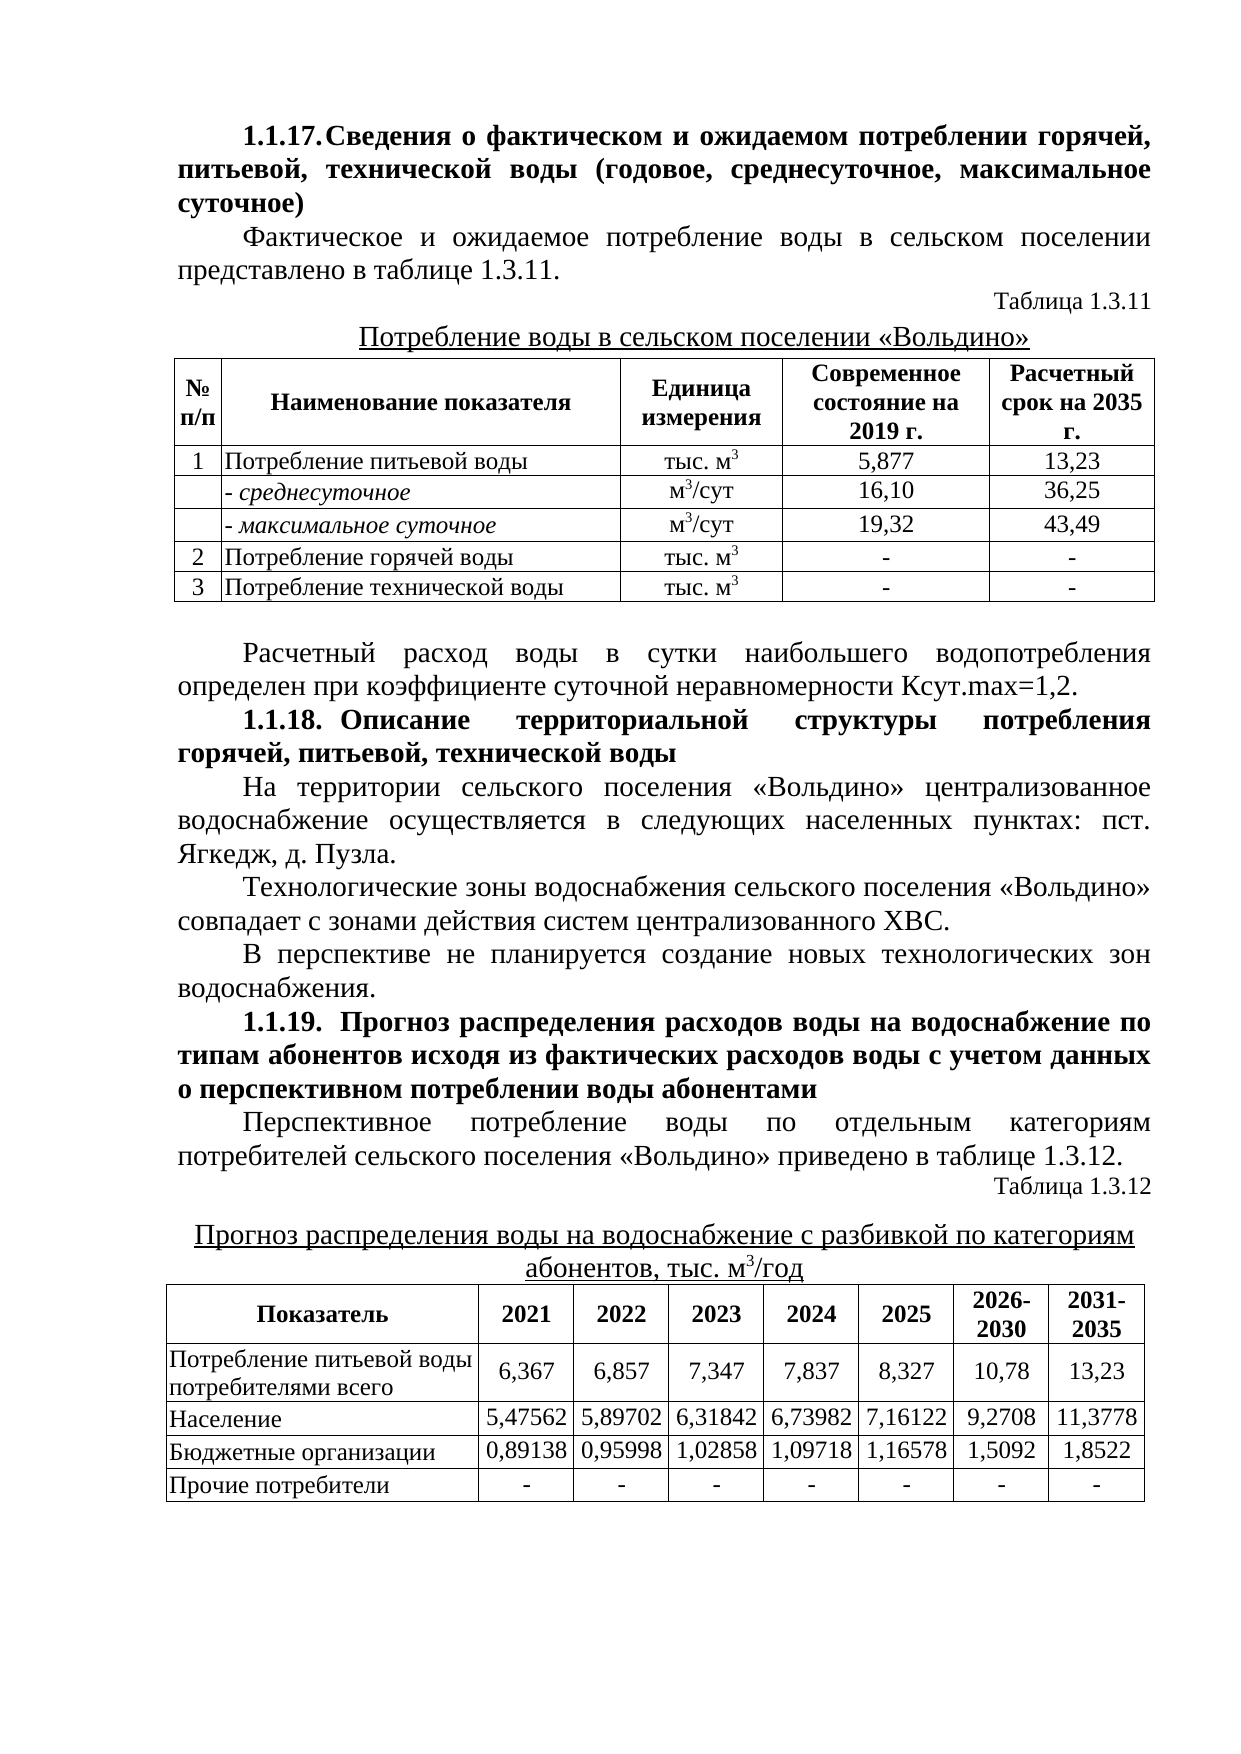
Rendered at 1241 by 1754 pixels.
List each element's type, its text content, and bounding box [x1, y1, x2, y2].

table_cell 6,73982 [764, 1402, 858, 1434]
table_header Современное состояние на 2019 г. [783, 359, 989, 445]
table_cell [175, 509, 221, 541]
table_cell 7,16122 [859, 1402, 953, 1434]
table_cell Потребление технической воды [222, 572, 620, 601]
table_cell - [783, 542, 989, 571]
table_cell 3 [175, 572, 221, 601]
table_cell - [574, 1469, 668, 1501]
text Расчетный расход воды в сутки наибольшего водопотребления определен при коэффициенте суточной неравномерности Ксут.max=1,2. [177, 635, 1152, 702]
table_header 2024 [764, 1285, 858, 1343]
text Технологические зоны водоснабжения сельского поселения «Вольдино» совпадает с зонами действия систем централизованного ХВС. [177, 869, 1152, 937]
table_header 2022 [574, 1285, 668, 1343]
table_header 2026-2030 [954, 1285, 1048, 1343]
table_cell - максимальное суточное [222, 509, 620, 541]
table_cell 0,89138 [479, 1436, 573, 1468]
table_cell 6,31842 [669, 1402, 763, 1434]
table_cell 19,32 [783, 509, 989, 541]
table_cell - [954, 1469, 1048, 1501]
table_cell 7,347 [669, 1344, 763, 1401]
table_header Расчетный срок на 2035 г. [990, 359, 1154, 445]
table_cell - [783, 572, 989, 601]
text Потребление воды в сельском поселении «Вольдино» [177, 319, 1152, 352]
table_cell тыс. м3 [621, 572, 782, 601]
table_cell 10,78 [954, 1344, 1048, 1401]
table_cell 7,837 [764, 1344, 858, 1401]
table_header 2021 [479, 1285, 573, 1343]
list Прогноз распределения расходов воды на водоснабжение по типам абонентов исходя из фактических расходов воды с учетом данных о перспективном потреблении воды абонентами [177, 1004, 1152, 1104]
table_cell - [859, 1469, 953, 1501]
table_header 2031-2035 [1049, 1285, 1144, 1343]
table_header Наименование показателя [222, 359, 620, 445]
table_cell - [990, 572, 1154, 601]
table_cell 1,02858 [669, 1436, 763, 1468]
table_cell тыс. м3 [621, 446, 782, 474]
table_cell Потребление питьевой воды потребителями всего [167, 1344, 478, 1401]
table_cell м3/сут [621, 476, 782, 508]
table_cell 1,8522 [1049, 1436, 1144, 1468]
table_cell 5,89702 [574, 1402, 668, 1434]
text Таблица 1.3.12 [177, 1171, 1152, 1200]
table_cell 0,95998 [574, 1436, 668, 1468]
table_header Показатель [167, 1285, 478, 1343]
table_cell Население [167, 1402, 478, 1434]
table_cell 13,23 [1049, 1344, 1144, 1401]
table_cell Потребление питьевой воды [222, 446, 620, 474]
table_cell - [764, 1469, 858, 1501]
table_header 2023 [669, 1285, 763, 1343]
text Прогноз распределения воды на водоснабжение с разбивкой по категориям абонентов, тыс. м3/год [177, 1217, 1152, 1284]
table_header 2025 [859, 1285, 953, 1343]
table_cell м3/сут [621, 509, 782, 541]
table_cell 2 [175, 542, 221, 571]
text Фактическое и ожидаемое потребление воды в сельском поселении представлено в таблице 1.3.11. [177, 219, 1152, 286]
table_cell 1,5092 [954, 1436, 1048, 1468]
table_cell 1 [175, 446, 221, 474]
table_cell 1,09718 [764, 1436, 858, 1468]
text Таблица 1.3.11 [177, 286, 1152, 314]
table_header № п/п [175, 359, 221, 445]
table_cell 5,877 [783, 446, 989, 474]
table_cell 1,16578 [859, 1436, 953, 1468]
text На территории сельского поселения «Вольдино» централизованное водоснабжение осуществляется в следующих населенных пунктах: пст. Ягкедж, д. Пузла. [177, 769, 1152, 869]
table_cell - [990, 542, 1154, 571]
table_cell 8,327 [859, 1344, 953, 1401]
text В перспективе не планируется создание новых технологических зон водоснабжения. [177, 937, 1152, 1004]
table_cell 11,3778 [1049, 1402, 1144, 1434]
table_cell 5,47562 [479, 1402, 573, 1434]
table_header Единица измерения [621, 359, 782, 445]
table_cell 43,49 [990, 509, 1154, 541]
table_cell - [479, 1469, 573, 1501]
table_cell - [1049, 1469, 1144, 1501]
table_cell 6,857 [574, 1344, 668, 1401]
list Описание территориальной структуры потребления горячей, питьевой, технической воды [177, 702, 1152, 769]
table_cell Потребление горячей воды [222, 542, 620, 571]
text Перспективное потребление воды по отдельным категориям потребителей сельского поселения «Вольдино» приведено в таблице 1.3.12. [177, 1104, 1152, 1171]
table_cell [175, 476, 221, 508]
table_cell 9,2708 [954, 1402, 1048, 1434]
table_cell тыс. м3 [621, 542, 782, 571]
table_cell 13,23 [990, 446, 1154, 474]
table_cell - среднесуточное [222, 476, 620, 508]
table_cell 36,25 [990, 476, 1154, 508]
table_cell - [669, 1469, 763, 1501]
table_cell 16,10 [783, 476, 989, 508]
list Сведения о фактическом и ожидаемом потреблении горячей, питьевой, технической воды (годовое, среднесуточное, максимальное суточное) [177, 118, 1152, 219]
table_cell 6,367 [479, 1344, 573, 1401]
